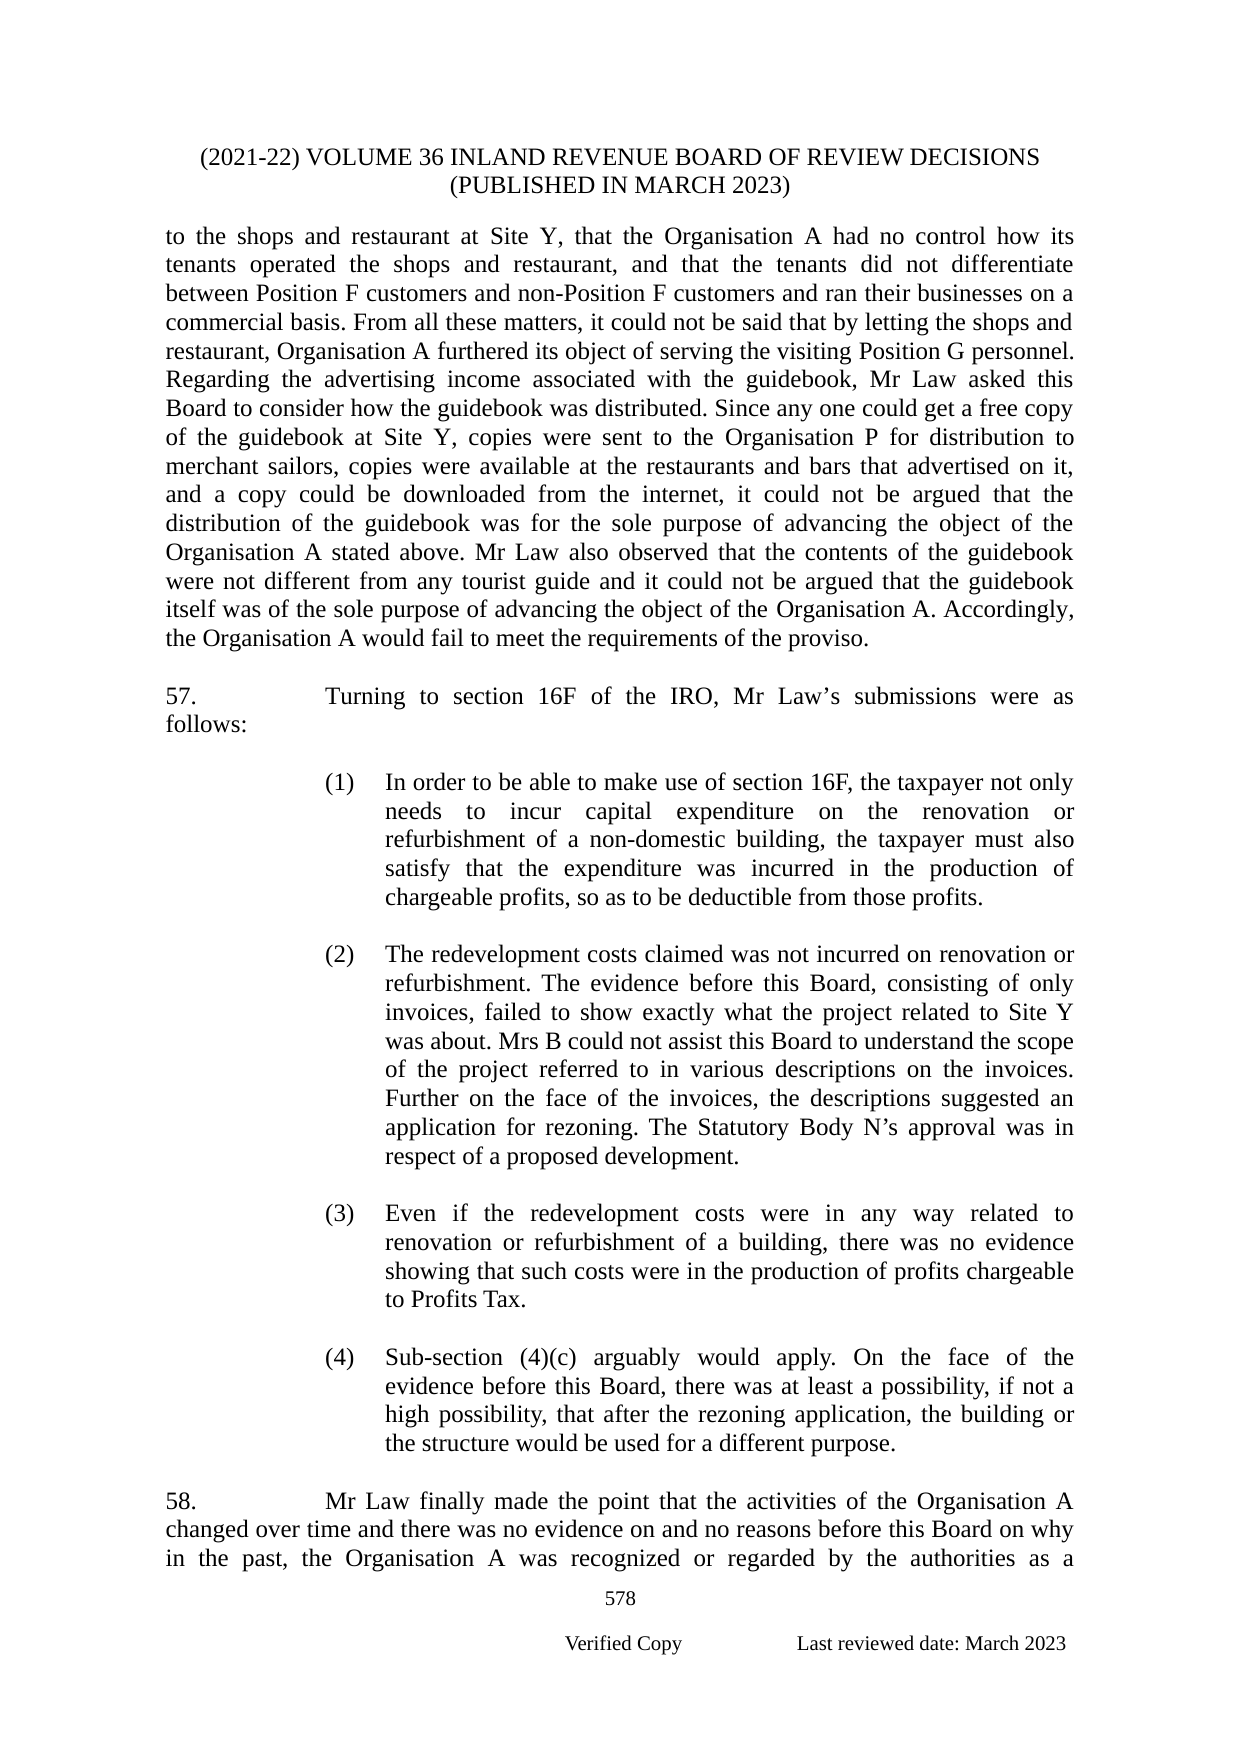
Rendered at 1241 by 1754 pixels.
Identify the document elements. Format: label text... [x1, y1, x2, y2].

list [165, 221, 1075, 652]
text (3) Even if the redevelopment costs were in any way related to renovation or refurbishment of a building, there was no evidence showing that such costs were in the production of profits chargeable to Profits Tax. [325, 1198, 1075, 1313]
list Turning to section 16F of the IRO, Mr Law’s submissions were as follows: [165, 681, 1075, 738]
text (1) In order to be able to make use of section 16F, the taxpayer not only needs to incur capital expenditure on the renovation or refurbishment of a non-domestic building, the taxpayer must also satisfy that the expenditure was incurred in the production of chargeable profits, so as to be deductible from those profits. [325, 767, 1075, 911]
text (4) Sub-section (4)(c) arguably would apply. On the face of the evidence before this Board, there was at least a possibility, if not a high possibility, that after the rezoning application, the building or the structure would be used for a different purpose. [325, 1342, 1075, 1457]
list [165, 1486, 1075, 1572]
text (2) The redevelopment costs claimed was not incurred on renovation or refurbishment. The evidence before this Board, consisting of only invoices, failed to show exactly what the project related to Site Y was about. Mrs B could not assist this Board to understand the scope of the project referred to in various descriptions on the invoices. Further on the face of the invoices, the descriptions suggested an application for rezoning. The Statutory Body N’s approval was in respect of a proposed development. [325, 939, 1075, 1169]
